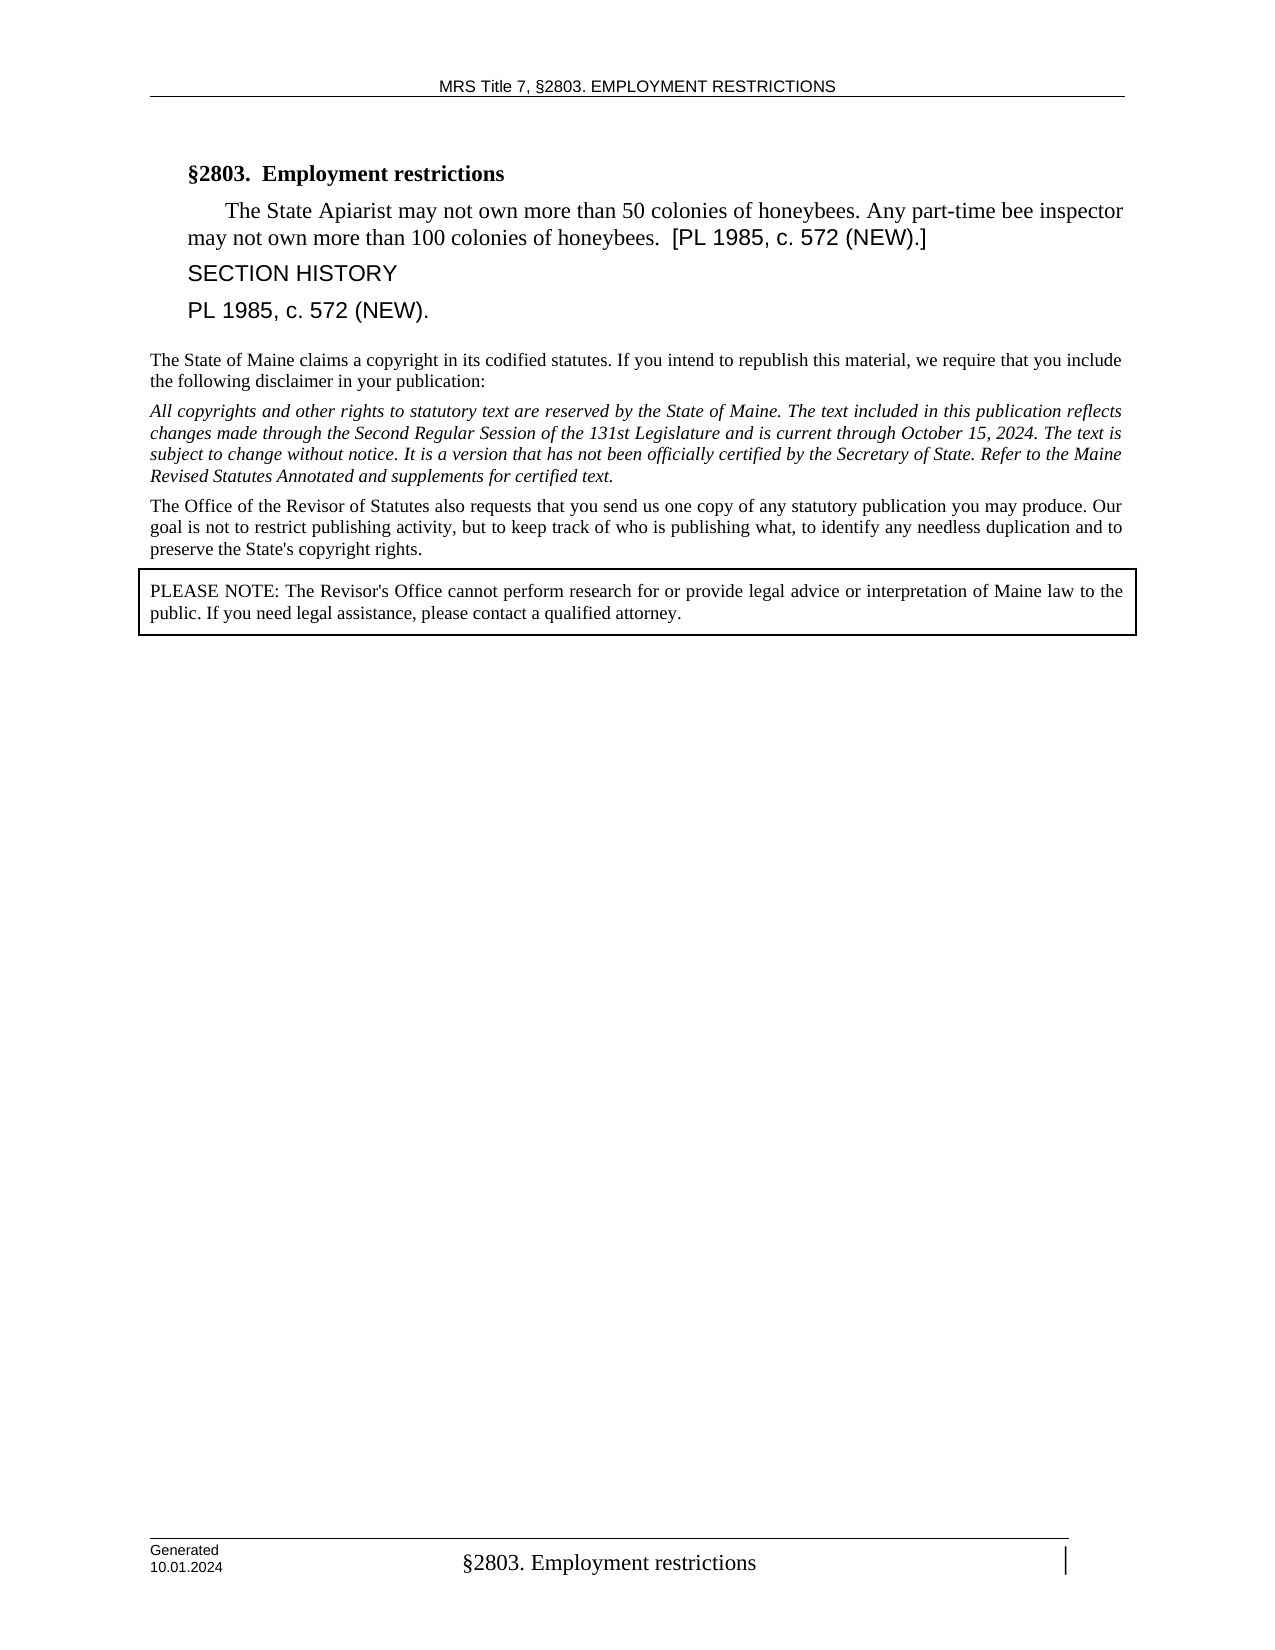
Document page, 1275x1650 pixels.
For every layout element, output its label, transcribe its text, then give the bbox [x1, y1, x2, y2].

text PLEASE NOTE: The Revisor's Office cannot perform research for or provide legal advice or interpretation of Maine law to the public. If you need legal assistance, please contact a qualified attorney. [140, 570, 1135, 634]
text The Office of the Revisor of Statutes also requests that you send us one copy of any statutory publication you may produce. Our goal is not to restrict publishing activity, but to keep track of who is publishing what, to identify any needless duplication and to preserve the State's copyright rights. [150, 494, 1125, 559]
text §2803. Employment restrictions [187, 160, 1125, 187]
text The State Apiarist may not own more than 50 colonies of honeybees. Any part-time bee inspector may not own more than 100 colonies of honeybees. [PL 1985, c. 572 (NEW).] [187, 197, 1125, 250]
text PL 1985, c. 572 (NEW). [187, 297, 1125, 323]
text All copyrights and other rights to statutory text are reserved by the State of Maine. The text included in this publication reflects changes made through the Second Regular Session of the 131st Legislature and is current through October 15, 2024 . The text is subject to change without notice. It is a version that has not been officially certified by the Secretary of State. Refer to the Maine Revised Statutes Annotated and supplements for certified text. [150, 400, 1125, 486]
text SECTION HISTORY [187, 260, 1125, 287]
text The State of Maine claims a copyright in its codified statutes. If you intend to republish this material, we require that you include the following disclaimer in your publication: [150, 348, 1125, 392]
